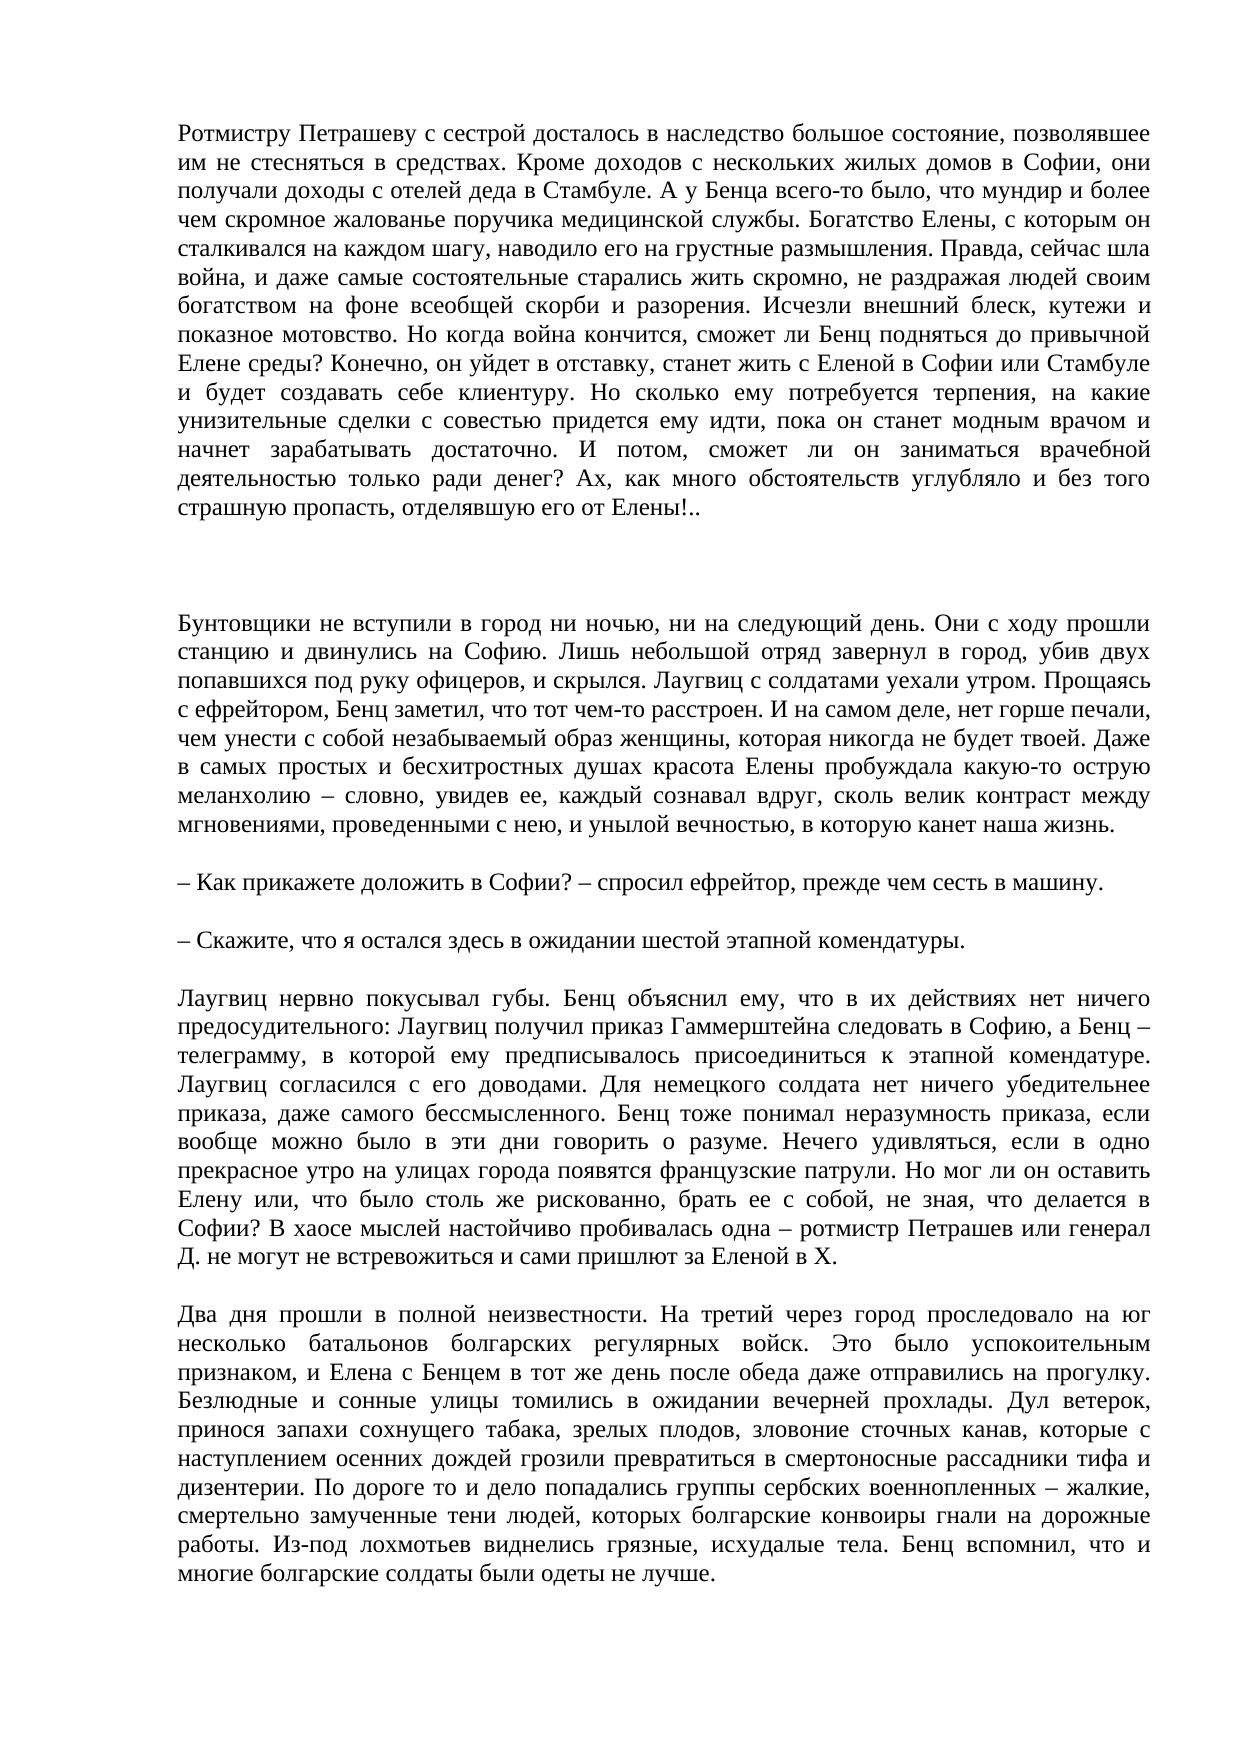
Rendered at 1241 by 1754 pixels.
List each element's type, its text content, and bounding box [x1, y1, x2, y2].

text Ротмистру Петрашеву с сестрой досталось в наследство большое состояние, позволявшее им не стесняться в средствах. Кроме доходов с нескольких жилых домов в Софии, они получали доходы с отелей деда в Стамбуле. А у Бенца всего-то было, что мундир и более чем скромное жалованье поручика медицинской службы. Богатство Елены, с которым он сталкивался на каждом шагу, наводило его на грустные размышления. Правда, сейчас шла война, и даже самые состоятельные старались жить скромно, не раздражая людей своим богатством на фоне всеобщей скорби и разорения. Исчезли внешний блеск, кутежи и показное мотовство. Но когда война кончится, сможет ли Бенц подняться до привычной Елене среды? Конечно, он уйдет в отставку, станет жить с Еленой в Софии или Стамбуле и будет создавать себе клиентуру. Но сколько ему потребуется терпения, на какие унизительные сделки с совестью придется ему идти, пока он станет модным врачом и начнет зарабатывать достаточно. И потом, сможет ли он заниматься врачебной деятельностью только ради денег? Ах, как много обстоятельств углубляло и без того страшную пропасть, отделявшую его от Елены!.. [177, 118, 1152, 521]
text – Скажите, что я остался здесь в ожидании шестой этапной комендатуры. [177, 925, 1152, 953]
text Два дня прошли в полной неизвестности. На третий через город проследовало на юг несколько батальонов болгарских регулярных войск. Это было успокоительным признаком, и Елена с Бенцем в тот же день после обеда даже отправились на прогулку. Безлюдные и сонные улицы томились в ожидании вечерней прохлады. Дул ветерок, принося запахи сохнущего табака, зрелых плодов, зловоние сточных канав, которые с наступлением осенних дождей грозили превратиться в смертоносные рассадники тифа и дизентерии. По дороге то и дело попадались группы сербских военнопленных – жалкие, смертельно замученные тени людей, которых болгарские конвоиры гнали на дорожные работы. Из-под лохмотьев виднелись грязные, исхудалые тела. Бенц вспомнил, что и многие болгарские солдаты были одеты не лучше. [177, 1299, 1152, 1587]
text – Как прикажете доложить в Софии? – спросил ефрейтор, прежде чем сесть в машину. [177, 867, 1152, 896]
text Лаугвиц нервно покусывал губы. Бенц объяснил ему, что в их действиях нет ничего предосудительного: Лаугвиц получил приказ Гаммерштейна следовать в Софию, а Бенц – телеграмму, в которой ему предписывалось присоединиться к этапной комендатуре. Лаугвиц согласился с его доводами. Для немецкого солдата нет ничего убедительнее приказа, даже самого бессмысленного. Бенц тоже понимал неразумность приказа, если вообще можно было в эти дни говорить о разуме. Нечего удивляться, если в одно прекрасное утро на улицах города появятся французские патрули. Но мог ли он оставить Елену или, что было столь же рискованно, брать ее с собой, не зная, что делается в Софии? В хаосе мыслей настойчиво пробивалась одна – ротмистр Петрашев или генерал Д. не могут не встревожиться и сами пришлют за Еленой в X. [177, 983, 1152, 1270]
text Бунтовщики не вступили в город ни ночью, ни на следующий день. Они с ходу прошли станцию и двинулись на Софию. Лишь небольшой отряд завернул в город, убив двух попавшихся под руку офицеров, и скрылся. Лаугвиц с солдатами уехали утром. Прощаясь с ефрейтором, Бенц заметил, что тот чем-то расстроен. И на самом деле, нет горше печали, чем унести с собой незабываемый образ женщины, которая никогда не будет твоей. Даже в самых простых и бесхитростных душах красота Елены пробуждала какую-то острую меланхолию – словно, увидев ее, каждый сознавал вдруг, сколь велик контраст между мгновениями, проведенными с нею, и унылой вечностью, в которую канет наша жизнь. [177, 608, 1152, 838]
